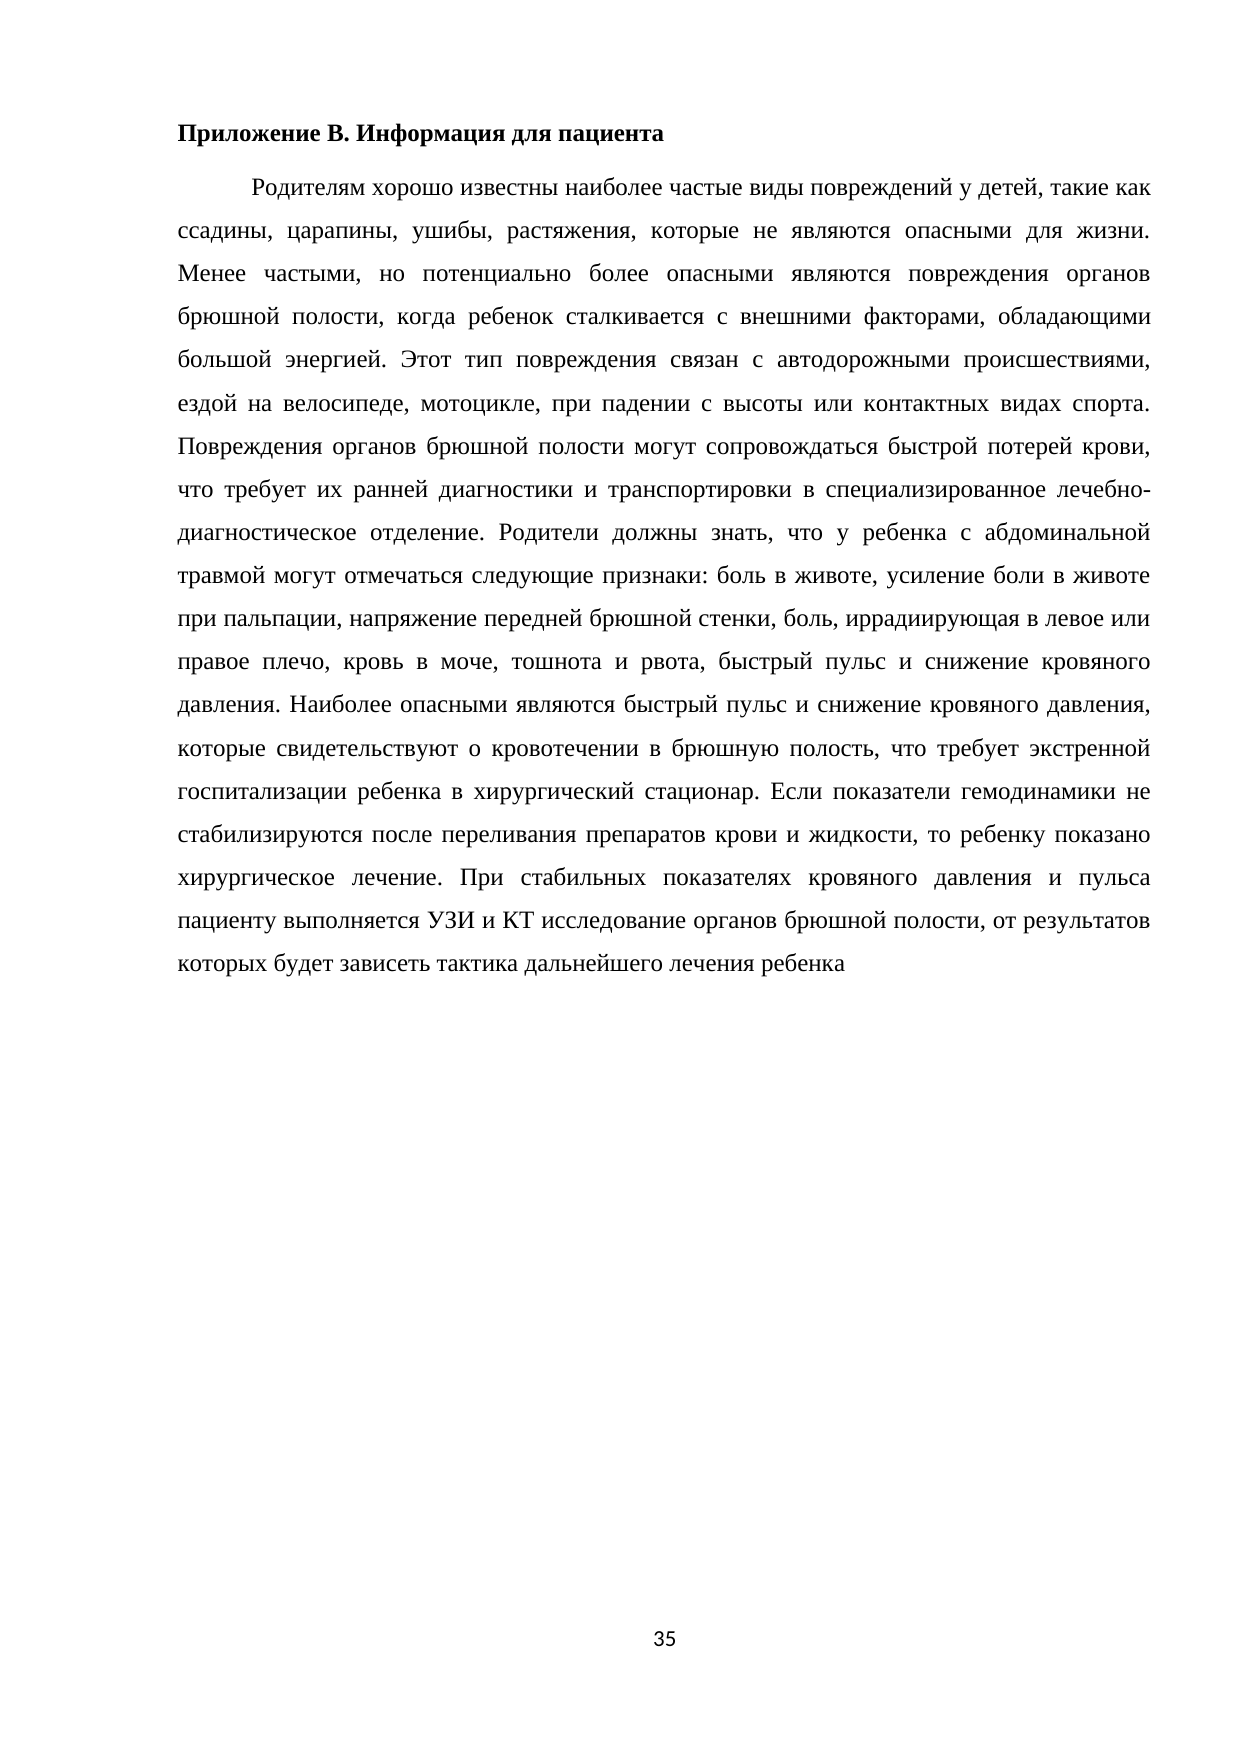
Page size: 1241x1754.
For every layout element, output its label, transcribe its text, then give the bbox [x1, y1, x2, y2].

text Приложение В. Информация для пациента [177, 118, 1152, 147]
text Родителям хорошо известны наиболее частые виды повреждений у детей, такие как ссадины, царапины, ушибы, растяжения, которые не являются опасными для жизни. Менее частыми, но потенциально более опасными являются повреждения органов брюшной полости, когда ребенок сталкивается с внешними факторами, обладающими большой энергией. Этот тип повреждения связан с автодорожными происшествиями, ездой на велосипеде, мотоцикле, при падении с высоты или контактных видах спорта. Повреждения органов брюшной полости могут сопровождаться быстрой потерей крови, что требует их ранней диагностики и транспортировки в специализированное лечебно-диагностическое отделение. Родители должны знать, что у ребенка с абдоминальной травмой могут отмечаться следующие признаки: боль в животе, усиление боли в животе при пальпации, напряжение передней брюшной стенки, боль, иррадиирующая в левое или правое плечо, кровь в моче, тошнота и рвота, быстрый пульс и снижение кровяного давления. Наиболее опасными являются быстрый пульс и снижение кровяного давления, которые свидетельствуют о кровотечении в брюшную полость, что требует экстренной госпитализации ребенка в хирургический стационар. Если показатели гемодинамики не стабилизируются после переливания препаратов крови и жидкости, то ребенку показано хирургическое лечение. При стабильных показателях кровяного давления и пульса пациенту выполняется УЗИ и КТ исследование органов брюшной полости, от результатов которых будет зависеть тактика дальнейшего лечения ребенка [177, 172, 1152, 977]
